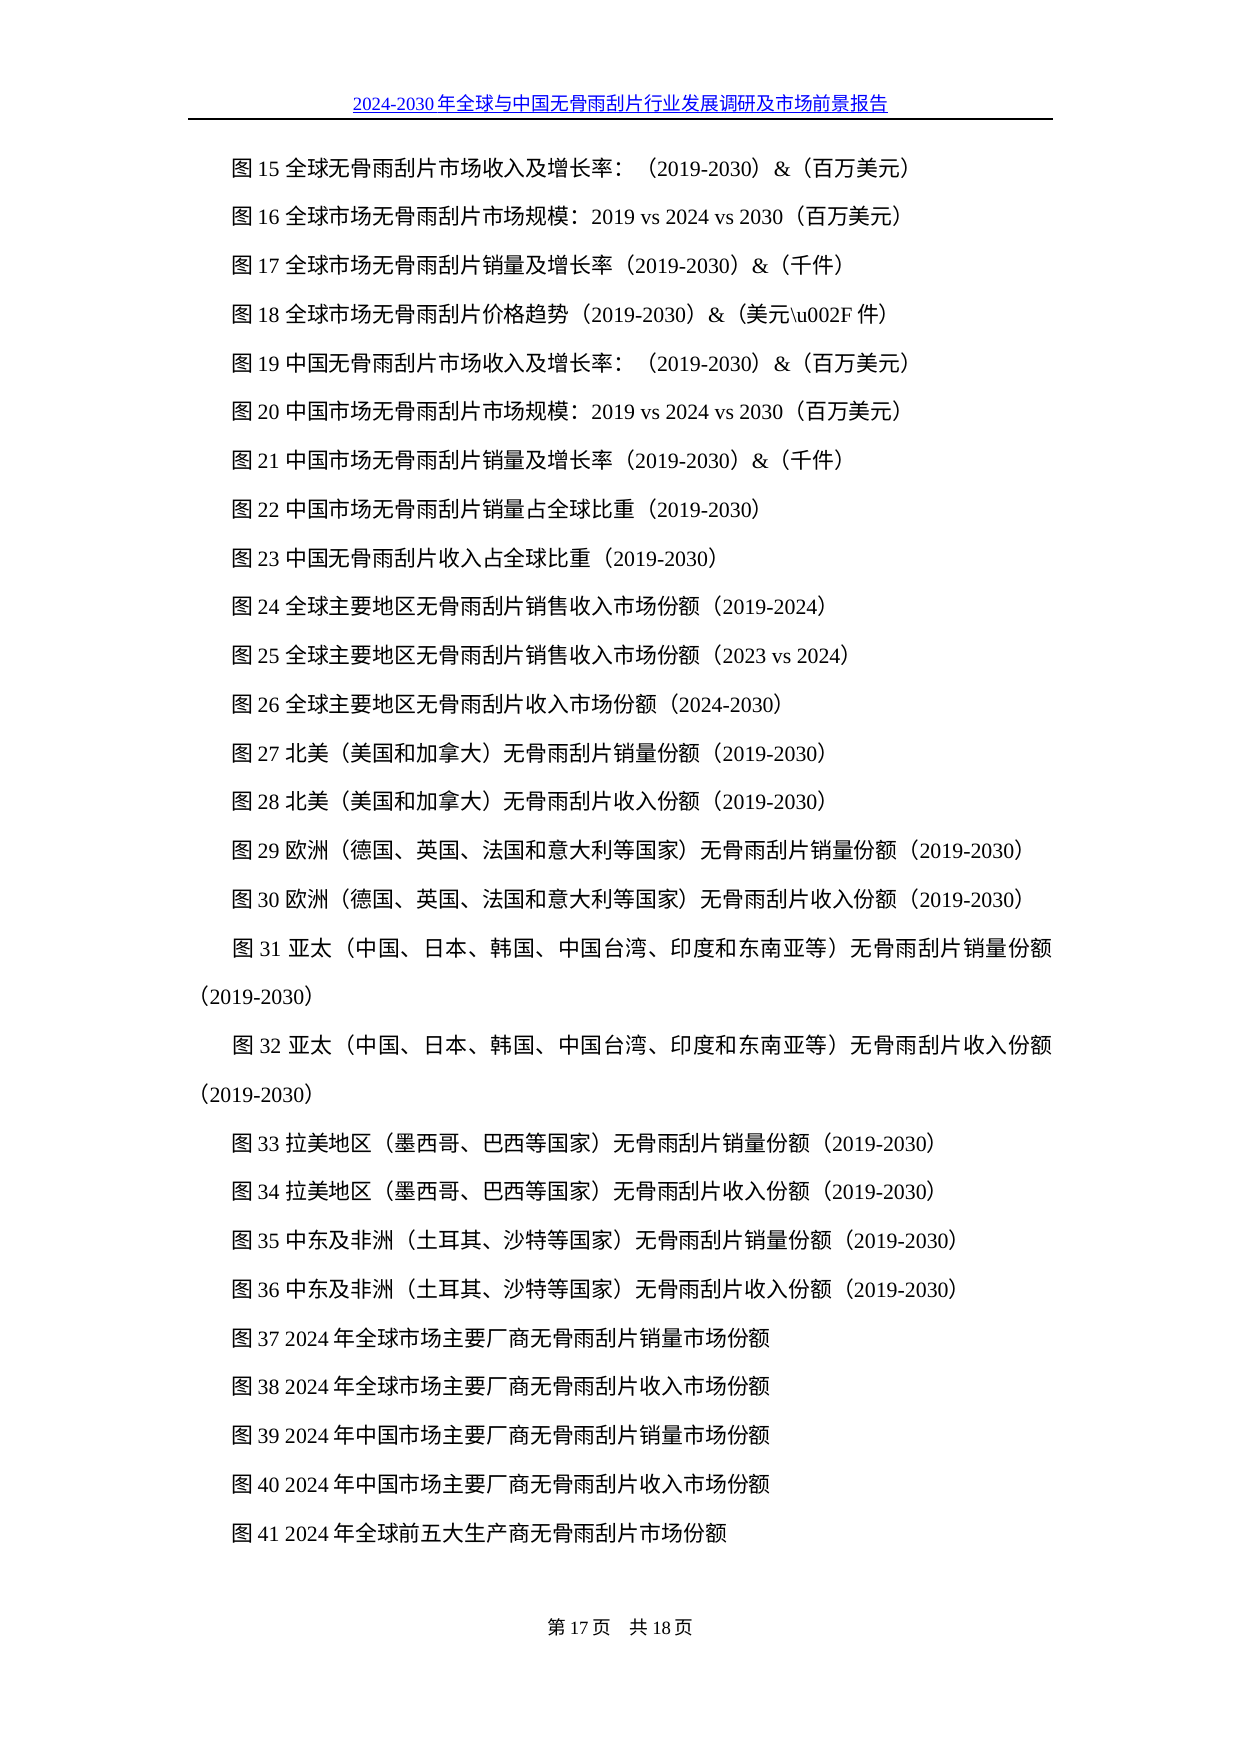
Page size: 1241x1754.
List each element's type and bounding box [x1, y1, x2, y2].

text [187, 150, 1053, 1548]
